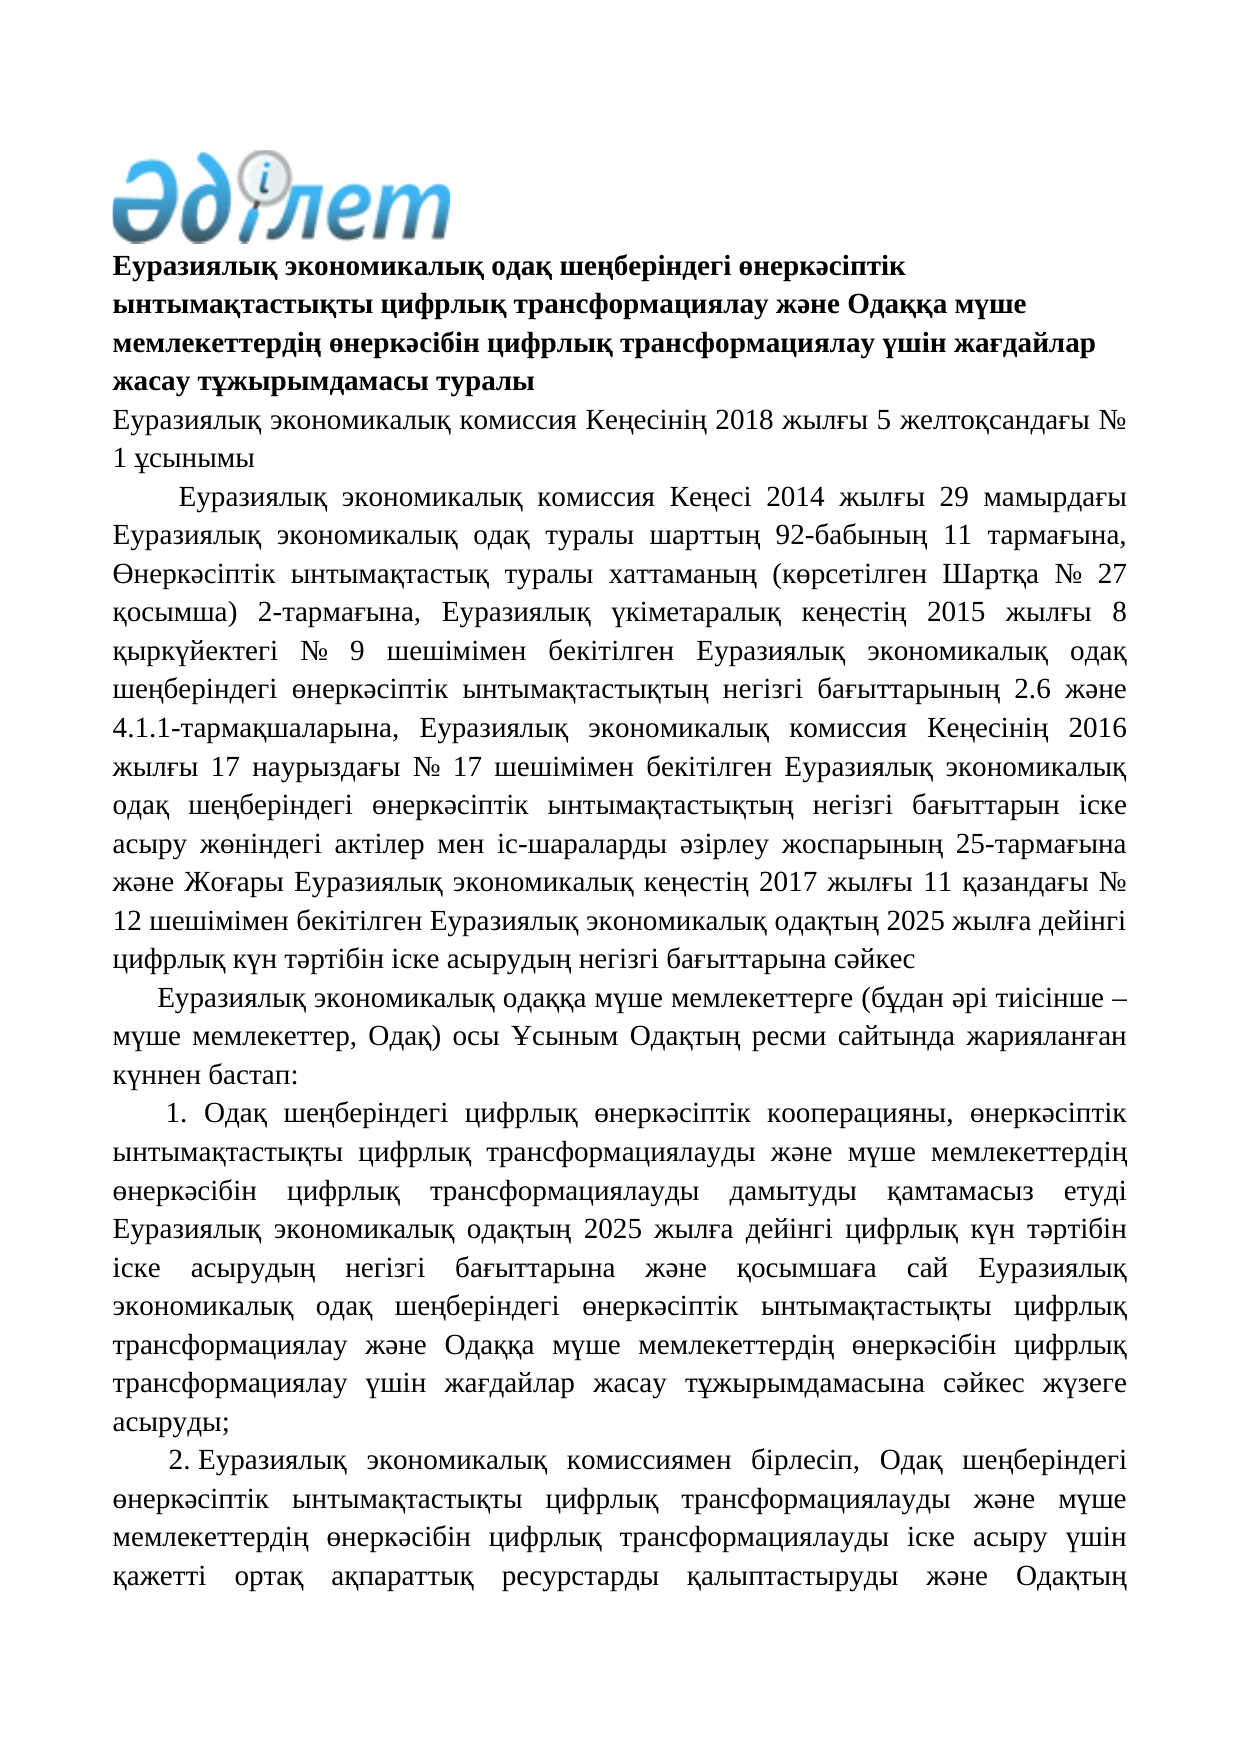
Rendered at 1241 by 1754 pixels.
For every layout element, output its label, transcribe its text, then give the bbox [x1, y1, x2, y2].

text Еуразиялық экономикалық комиссия Кеңесі 2014 жылғы 29 мамырдағы Еуразиялық экономикалық одақ туралы шарттың 92-бабының 11 тармағына, Өнеркәсіптік ынтымақтастық туралы хаттаманың (көрсетілген Шартқа № 27 қосымша) 2-тармағына, Еуразиялық үкіметаралық кеңестің 2015 жылғы 8 қыркүйектегі № 9 шешімімен бекітілген Еуразиялық экономикалық одақ шеңберіндегі өнеркәсіптік ынтымақтастықтың негізгі бағыттарының 2.6 және 4.1.1-тармақшаларына, Еуразиялық экономикалық комиссия Кеңесінің 2016 жылғы 17 наурыздағы № 17 шешімімен бекітілген Еуразиялық экономикалық одақ шеңберіндегі өнеркәсіптік ынтымақтастықтың негізгі бағыттарын іске асыру жөніндегі актілер мен іс-шараларды әзірлеу жоспарының 25-тармағына және Жоғары Еуразиялық экономикалық кеңестің 2017 жылғы 11 қазандағы № 12 шешімімен бекітілген Еуразиялық экономикалық одақтың 2025 жылға дейінгі цифрлық күн тәртібін іске асырудың негізгі бағыттарына сәйкес [112, 479, 1128, 975]
text Еуразиялық экономикалық одаққа мүше мемлекеттерге (бұдан әрі тиісінше – мүше мемлекеттер, Одақ) осы Ұсыным Одақтың ресми сайтында жарияланған күннен бастап: [112, 980, 1128, 1091]
text 1. Одақ шеңберіндегі цифрлық өнеркәсіптік кооперацияны, өнеркәсіптік ынтымақтастықты цифрлық трансформациялауды және мүше мемлекеттердің өнеркәсібін цифрлық трансформациялауды дамытуды қамтамасыз етуді Еуразиялық экономикалық одақтың 2025 жылға дейінгі цифрлық күн тәртібін іске асырудың негізгі бағыттарына және қосымшаға сай Еуразиялық экономикалық одақ шеңберіндегі өнеркәсіптік ынтымақтастықты цифрлық трансформациялау және Одаққа мүше мемлекеттердің өнеркәсібін цифрлық трансформациялау үшін жағдайлар жасау тұжырымдамасына сәйкес жүзеге асыруды; [112, 1096, 1128, 1437]
text Еуразиялық экономикалық одақ шеңберіндегі өнеркәсіптік ынтымақтастықты цифрлық трансформациялау және Одаққа мүше мемлекеттердің өнеркәсібін цифрлық трансформациялау үшін жағдайлар жасау тұжырымдамасы туралы [112, 248, 1128, 397]
text Еуразиялық экономикалық комиссия Кеңесінің 2018 жылғы 5 желтоқсандағы № 1 ұсынымы [112, 402, 1128, 474]
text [112, 1442, 1128, 1592]
picture [112, 150, 451, 244]
